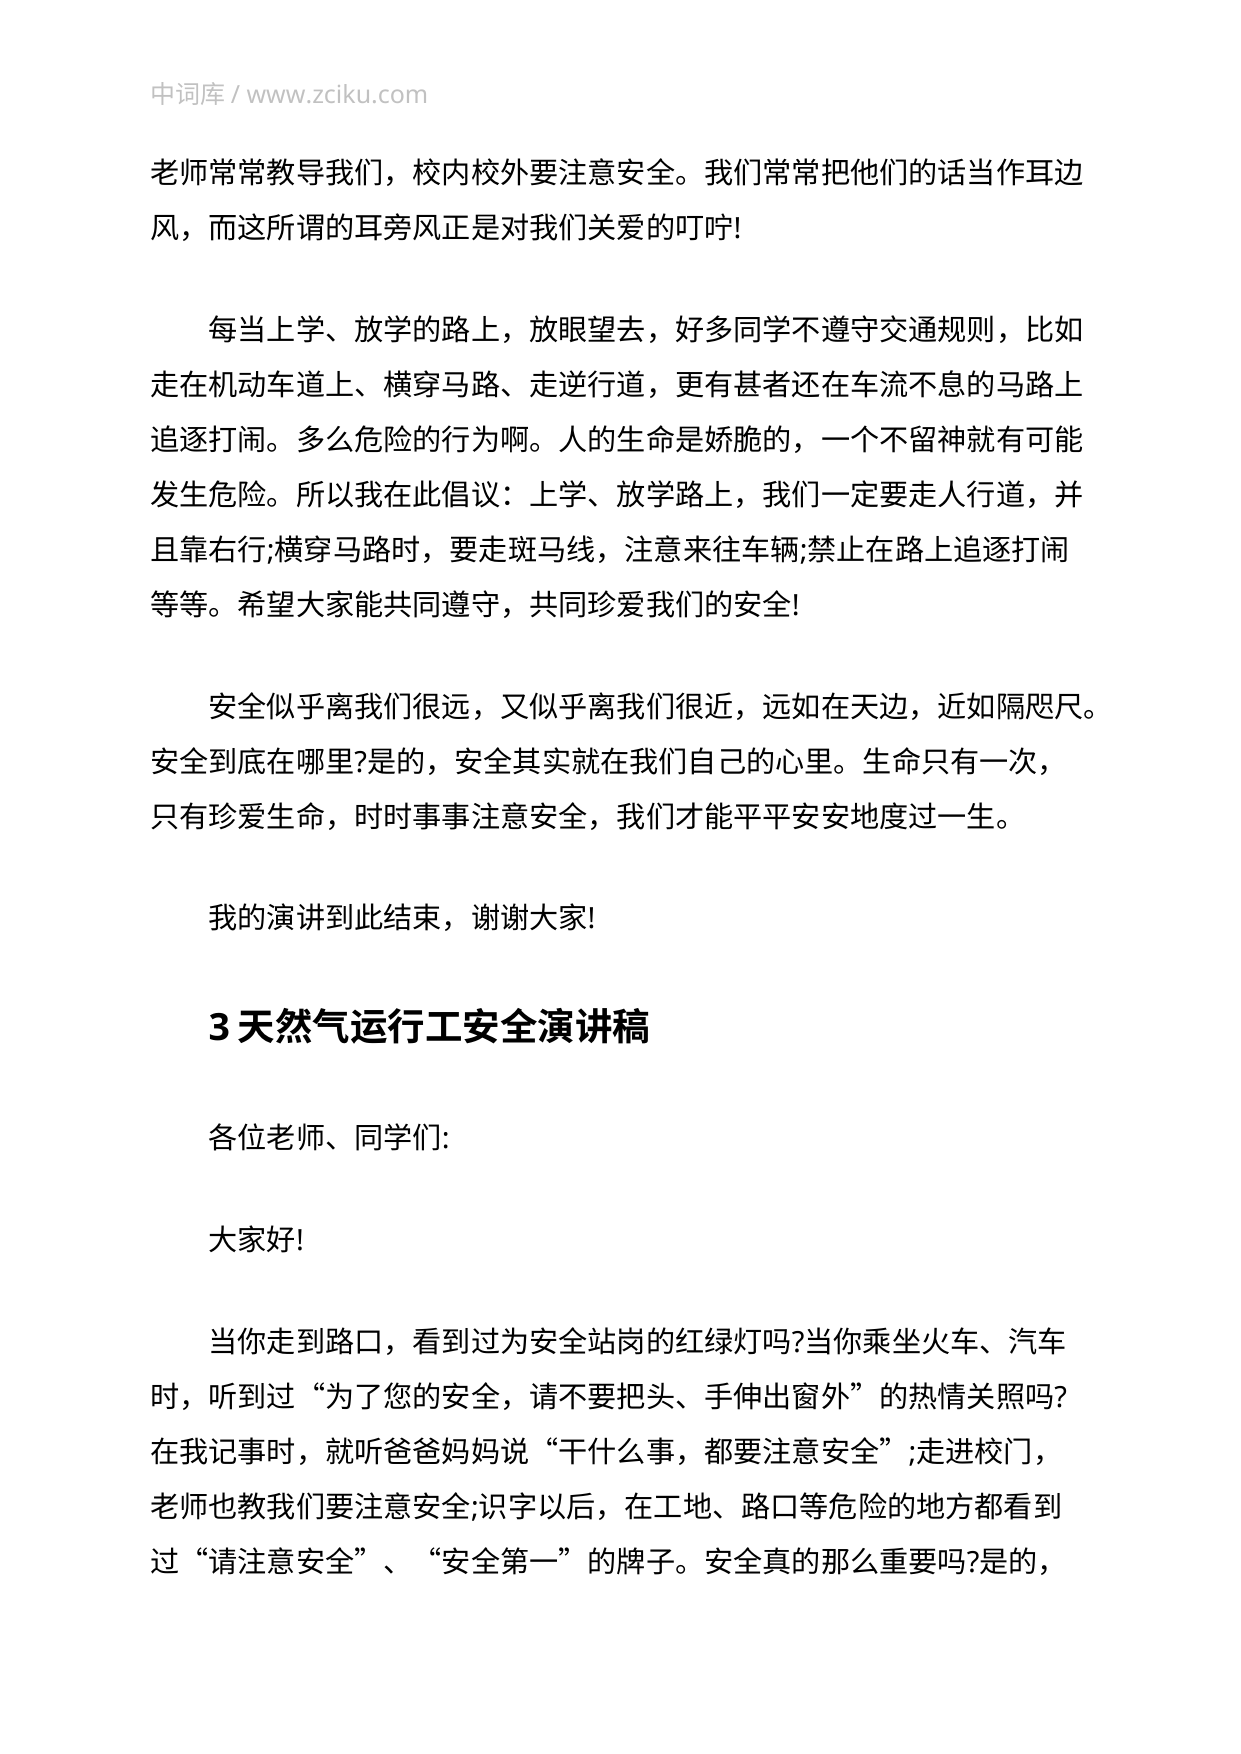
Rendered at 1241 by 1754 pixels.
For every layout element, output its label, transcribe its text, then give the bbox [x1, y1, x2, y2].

text 每当上学、放学的路上，放眼望去，好多同学不遵守交通规则，比如走在机动车道上、横穿马路、走逆行道，更有甚者还在车流不息的马路上追逐打闹。多么危险的行为啊。人的生命是娇脆的，一个不留神就有可能发生危险。所以我在此倡议：上学、放学路上，我们一定要走人行道，并且靠右行;横穿马路时，要走斑马线，注意来往车辆;禁止在路上追逐打闹等等。希望大家能共同遵守，共同珍爱我们的安全! [150, 307, 1090, 624]
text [150, 150, 1090, 247]
text 我的演讲到此结束，谢谢大家! [150, 895, 1090, 937]
text 3天然气运行工安全演讲稿 [150, 997, 1090, 1052]
text 各位老师、同学们: [150, 1115, 1090, 1157]
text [150, 1319, 1090, 1581]
text 大家好! [150, 1217, 1090, 1259]
text 安全似乎离我们很远，又似乎离我们很近，远如在天边，近如隔咫尺。安全到底在哪里?是的，安全其实就在我们自己的心里。生命只有一次，只有珍爱生命，时时事事注意安全，我们才能平平安安地度过一生。 [150, 683, 1090, 836]
